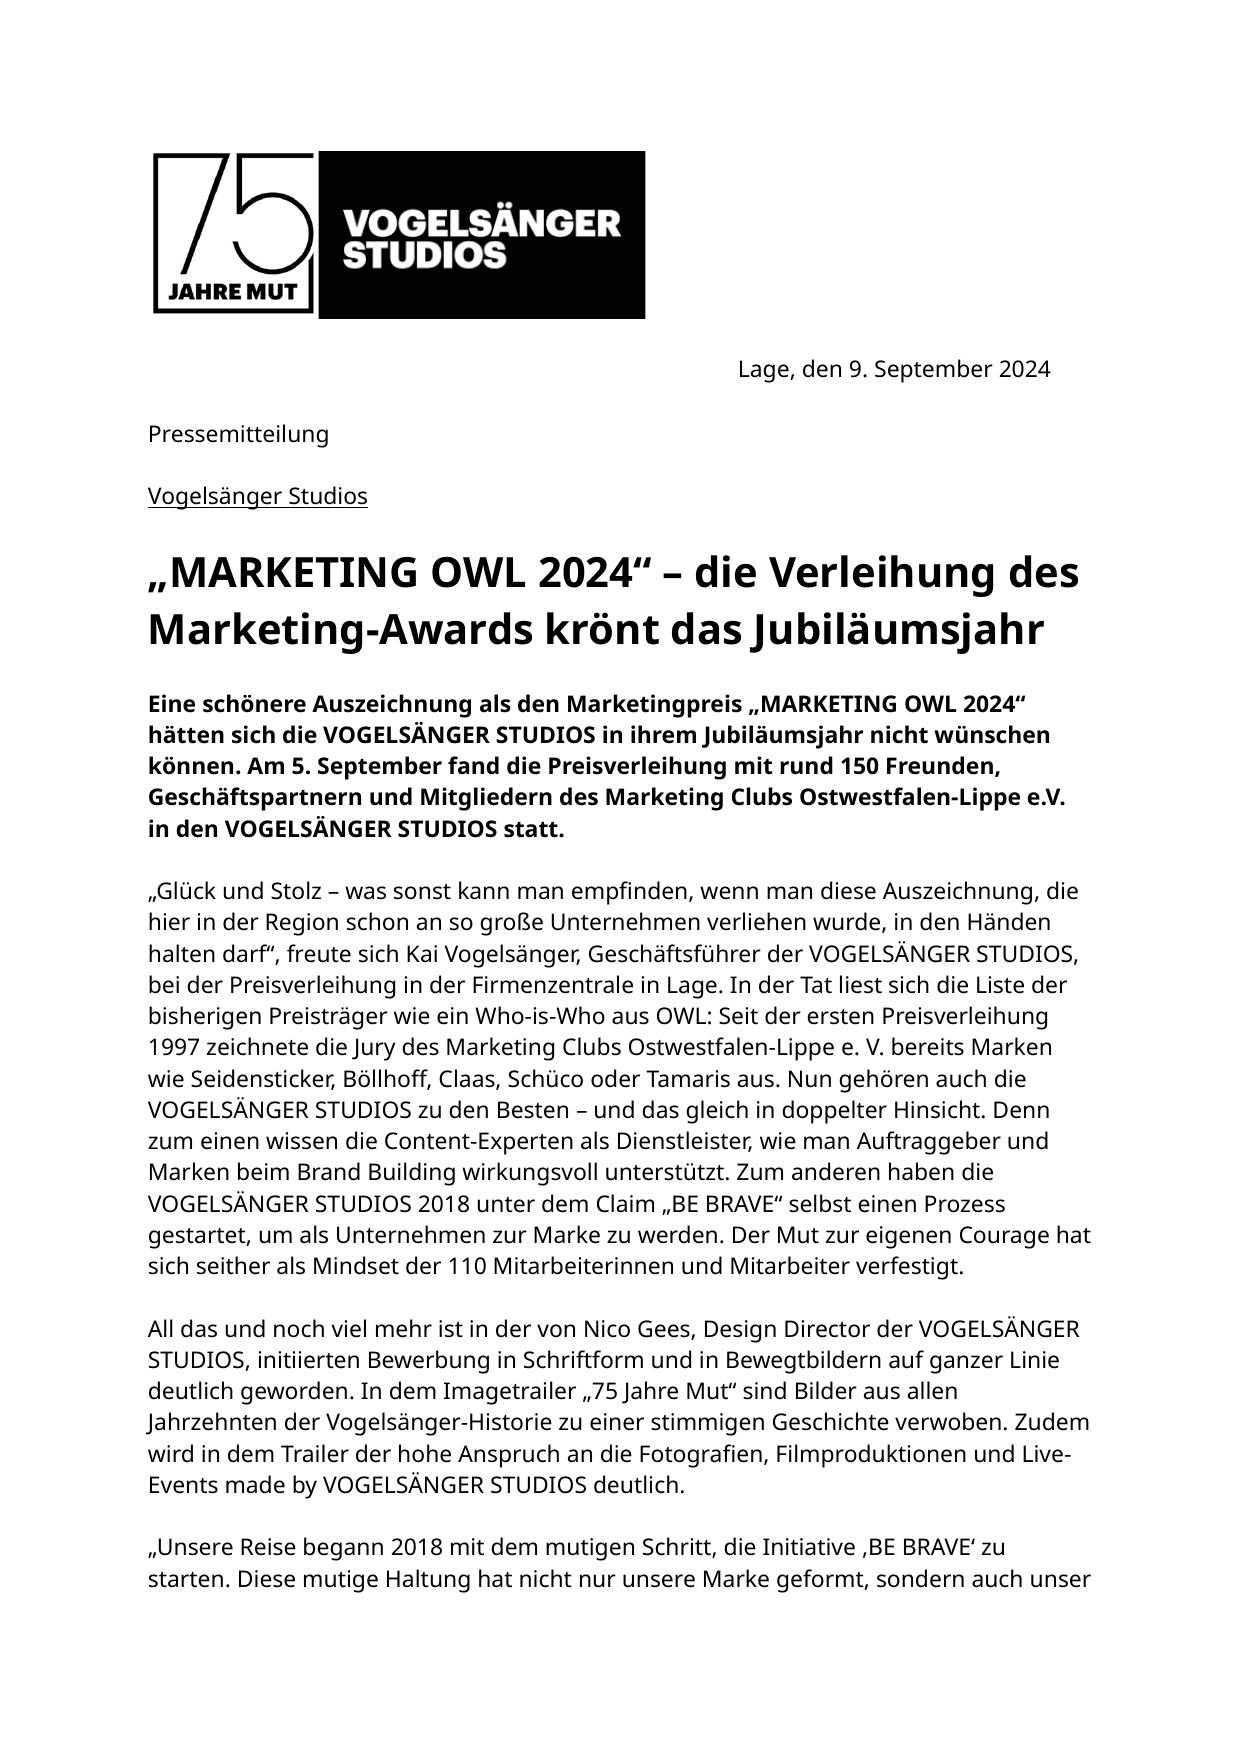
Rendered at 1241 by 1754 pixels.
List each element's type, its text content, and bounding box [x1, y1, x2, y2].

text Vogelsänger Studios [148, 480, 1093, 512]
text All das und noch viel mehr ist in der von Nico Gees, Design Director der VOGELSÄNGER STUDIOS, initiierten Bewerbung in Schriftform und in Bewegtbildern auf ganzer Linie deutlich geworden. In dem Imagetrailer „75 Jahre Mut“ sind Bilder aus allen Jahrzehnten der Vogelsänger-Historie zu einer stimmigen Geschichte verwoben. Zudem wird in dem Trailer der hohe Anspruch an die Fotografien, Filmproduktionen und Live-Events made by VOGELSÄNGER STUDIOS deutlich. [148, 1313, 1093, 1500]
text Pressemitteilung [148, 418, 1093, 449]
text Eine schönere Auszeichnung als den Marketingpreis „MARKETING OWL 2024“ hätten sich die VOGELSÄNGER STUDIOS in ihrem Jubiläumsjahr nicht wünschen können. Am 5. September fand die Preisverleihung mit rund 150 Freunden, Geschäftspartnern und Mitgliedern des Marketing Clubs Ostwestfalen-Lippe e.V. in den VOGELSÄNGER STUDIOS statt. [148, 688, 1093, 844]
text „MARKETING OWL 2024“ – die Verleihung des Marketing-Awards krönt das Jubiläumsjahr [148, 543, 1093, 656]
text „Glück und Stolz – was sonst kann man empfinden, wenn man diese Auszeichnung, die hier in der Region schon an so große Unternehmen verliehen wurde, in den Händen halten darf“, freute sich Kai Vogelsänger, Geschäftsführer der VOGELSÄNGER STUDIOS, bei der Preisverleihung in der Firmenzentrale in Lage. In der Tat liest sich die Liste der bisherigen Preisträger wie ein Who-is-Who aus OWL: Seit der ersten Preisverleihung 1997 zeichnete die Jury des Marketing Clubs Ostwestfalen-Lippe e. V. bereits Marken wie Seidensticker, Böllhoff, Claas, Schüco oder Tamaris aus. Nun gehören auch die VOGELSÄNGER STUDIOS zu den Besten – und das gleich in doppelter Hinsicht. Denn zum einen wissen die Content-Experten als Dienstleister, wie man Auftraggeber und Marken beim Brand Building wirkungsvoll unterstützt. Zum anderen haben die VOGELSÄNGER STUDIOS 2018 unter dem Claim „BE BRAVE“ selbst einen Prozess gestartet, um als Unternehmen zur Marke zu werden. Der Mut zur eigenen Courage hat sich seither als Mindset der 110 Mitarbeiterinnen und Mitarbeiter verfestigt. [148, 875, 1093, 1281]
picture [147, 147, 646, 319]
text Lage, den 9. September 2024 [148, 352, 1093, 384]
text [148, 1531, 1093, 1594]
